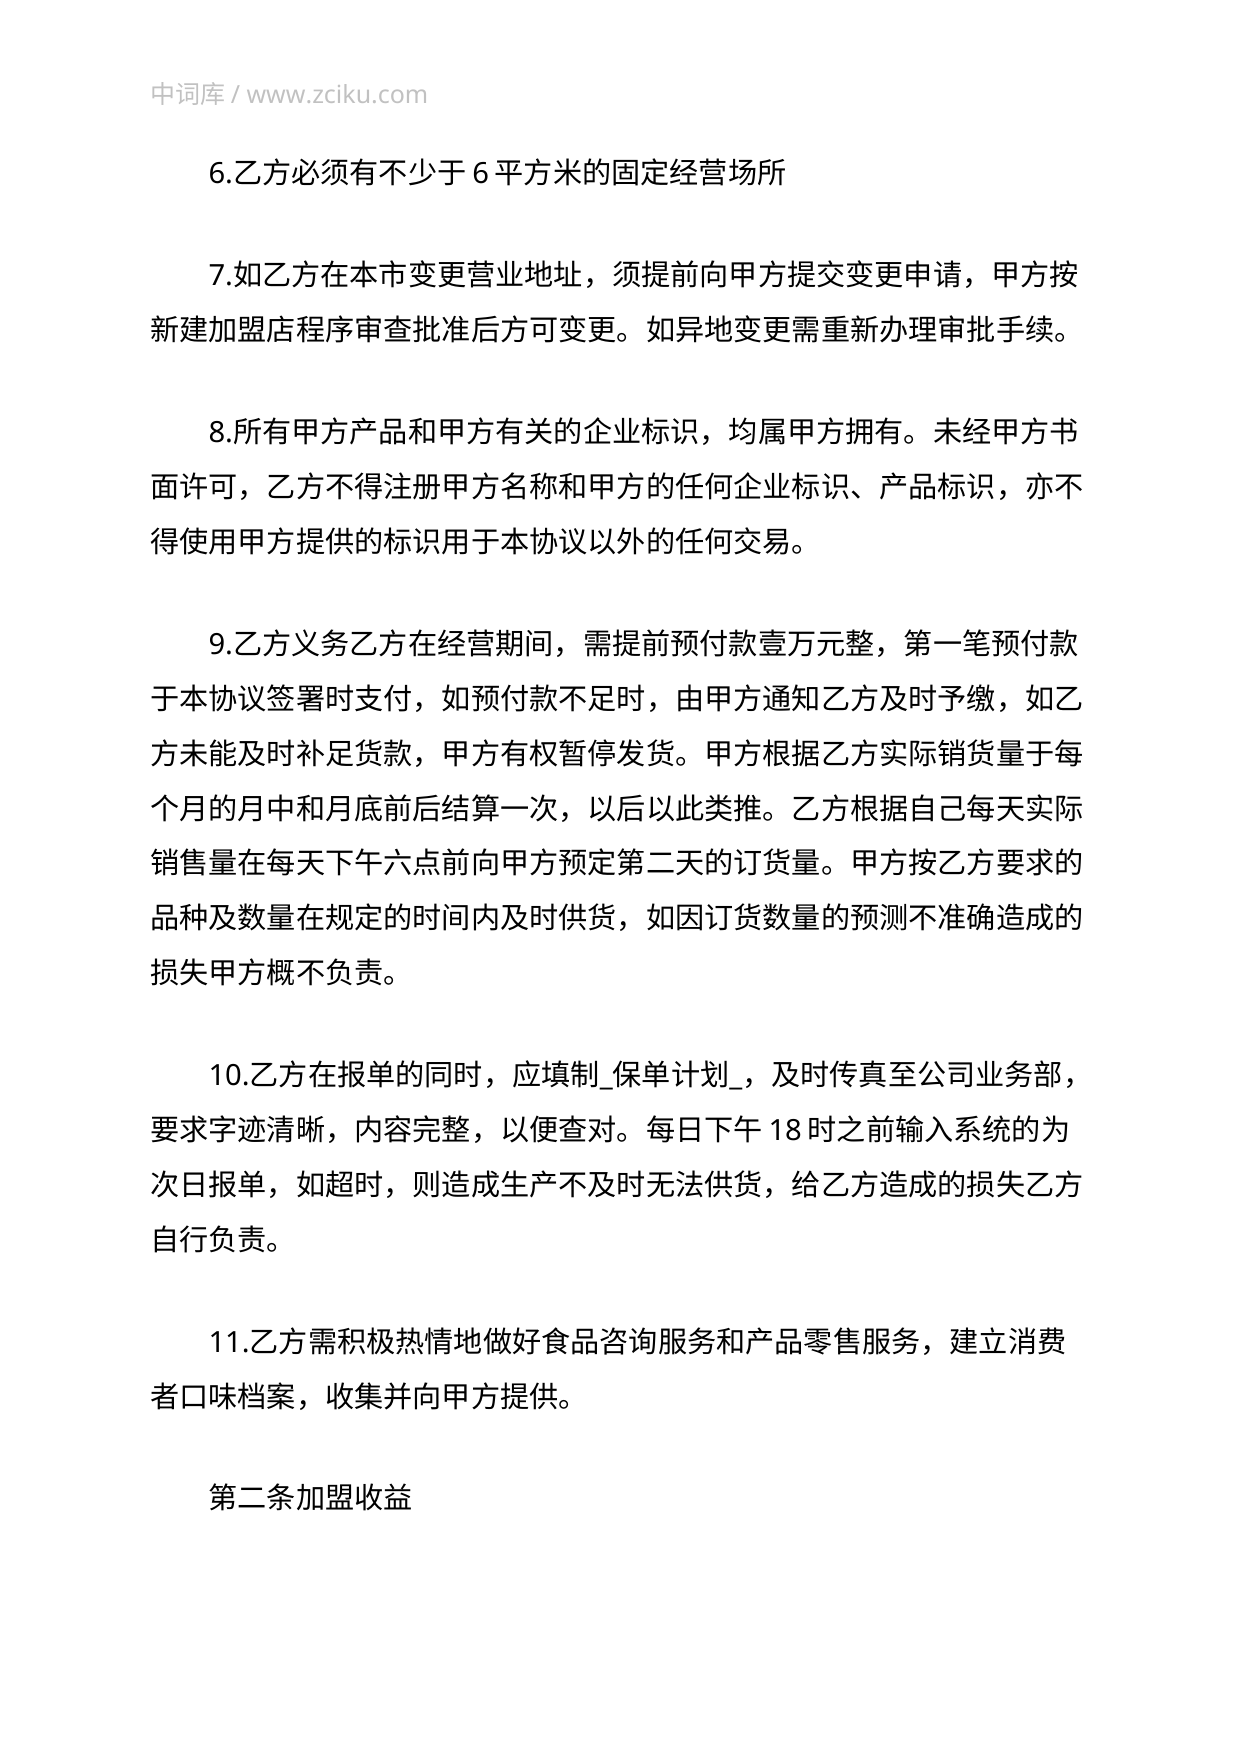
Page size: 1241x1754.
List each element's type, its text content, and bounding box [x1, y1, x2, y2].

text 第二条加盟收益 [150, 1475, 1090, 1517]
text 11.乙方需积极热情地做好食品咨询服务和产品零售服务，建立消费者口味档案，收集并向甲方提供。 [150, 1318, 1090, 1416]
text 6.乙方必须有不少于6平方米的固定经营场所 [150, 150, 1090, 192]
text 8.所有甲方产品和甲方有关的企业标识，均属甲方拥有。未经甲方书面许可，乙方不得注册甲方名称和甲方的任何企业标识、产品标识，亦不得使用甲方提供的标识用于本协议以外的任何交易。 [150, 409, 1090, 561]
text 9.乙方义务乙方在经营期间，需提前预付款壹万元整，第一笔预付款于本协议签署时支付，如预付款不足时，由甲方通知乙方及时予缴，如乙方未能及时补足货款，甲方有权暂停发货。甲方根据乙方实际销货量于每个月的月中和月底前后结算一次，以后以此类推。乙方根据自己每天实际销售量在每天下午六点前向甲方预定第二天的订货量。甲方按乙方要求的品种及数量在规定的时间内及时供货，如因订货数量的预测不准确造成的损失甲方概不负责。 [150, 620, 1090, 992]
text 10.乙方在报单的同时，应填制_保单计划_，及时传真至公司业务部，要求字迹清晰，内容完整，以便查对。每日下午18时之前输入系统的为次日报单，如超时，则造成生产不及时无法供货，给乙方造成的损失乙方自行负责。 [150, 1052, 1090, 1259]
text 7.如乙方在本市变更营业地址，须提前向甲方提交变更申请，甲方按新建加盟店程序审查批准后方可变更。如异地变更需重新办理审批手续。 [150, 252, 1090, 349]
